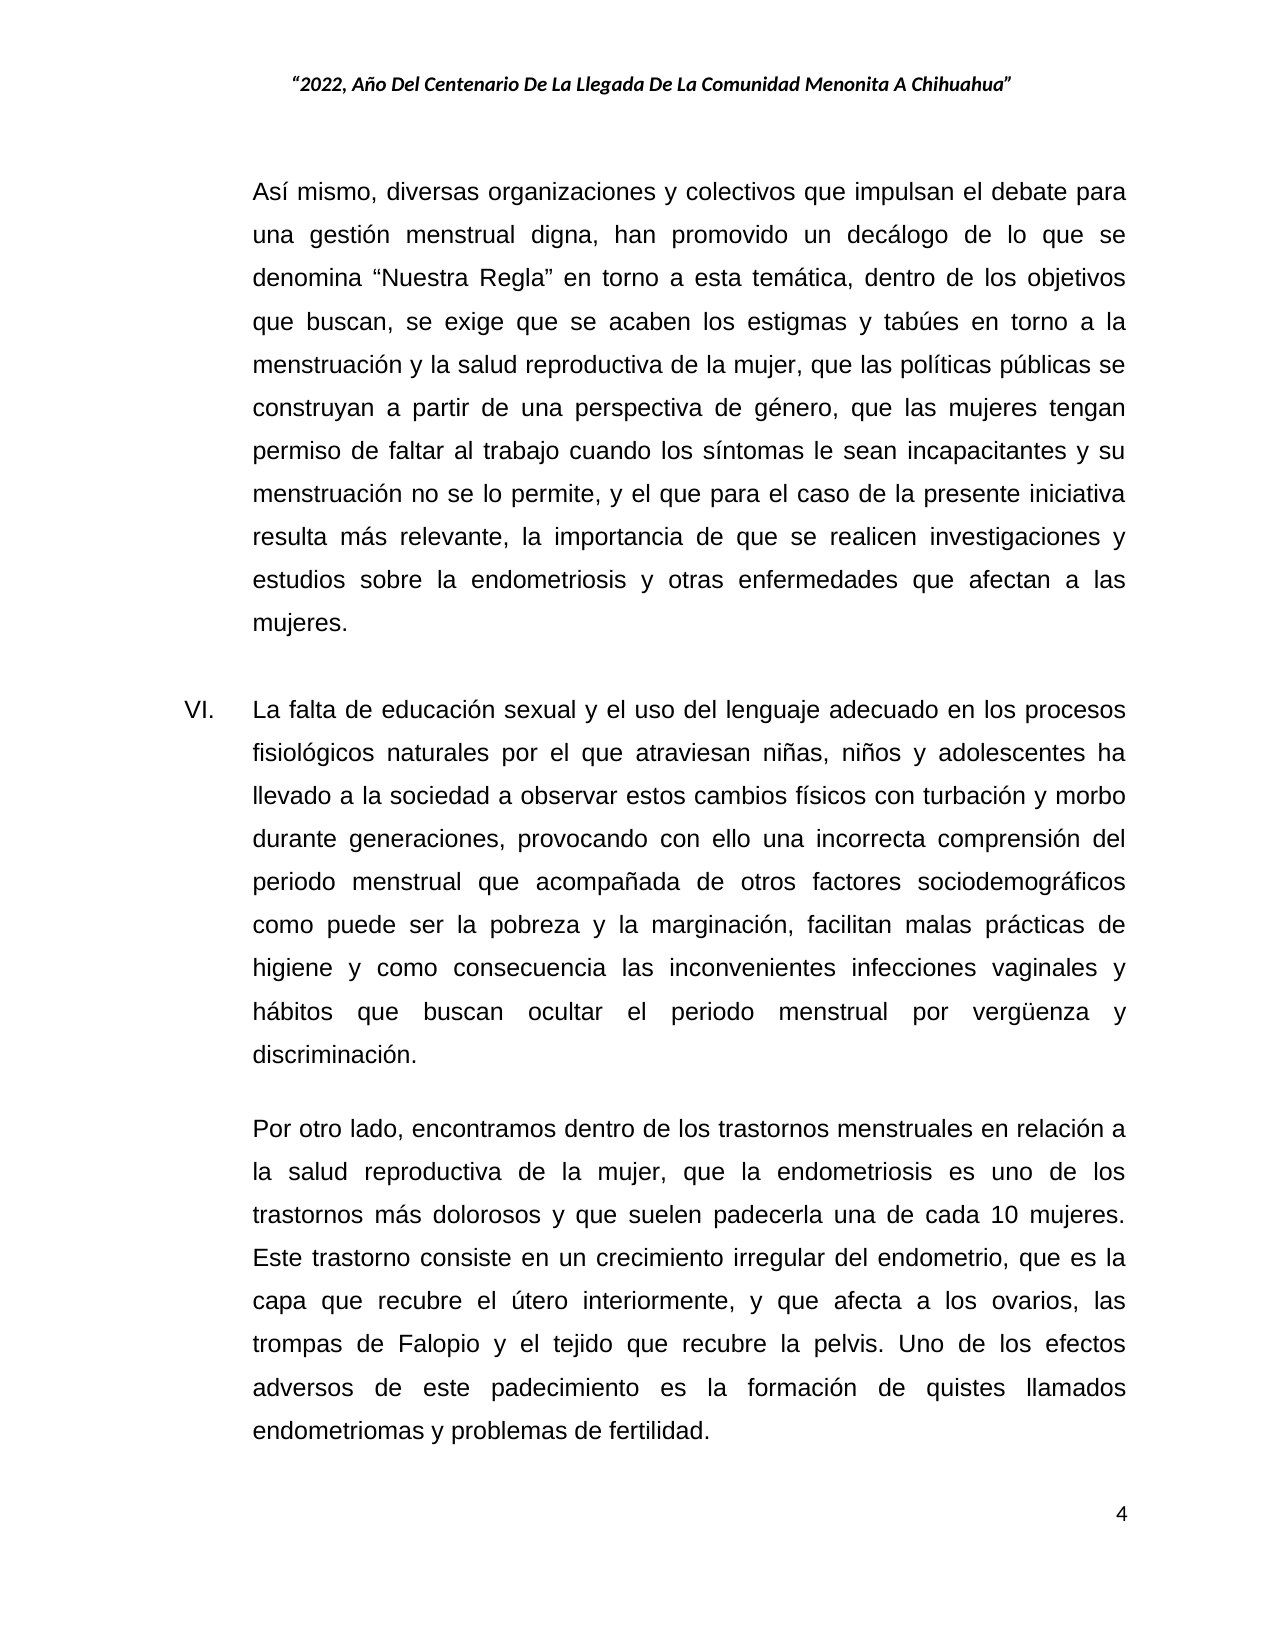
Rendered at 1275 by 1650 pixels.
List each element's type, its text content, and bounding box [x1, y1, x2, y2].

list Por otro lado, encontramos dentro de los trastornos menstruales en relación a la salud reproductiva de la mujer, que la endometriosis es uno de los trastornos más dolorosos y que suelen padecerla una de cada 10 mujeres. Este trastorno consiste en un crecimiento irregular del endometrio, que es la capa que recubre el útero interiormente, y que afecta a los ovarios, las trompas de Falopio y el tejido que recubre la pelvis. Uno de los efectos adversos de este padecimiento es la formación de quistes llamados endometriomas y problemas de fertilidad. [252, 1114, 1127, 1444]
list La falta de educación sexual y el uso del lenguaje adecuado en los procesos fisiológicos naturales por el que atraviesan niñas, niños y adolescentes ha llevado a la sociedad a observar estos cambios físicos con turbación y morbo durante generaciones, provocando con ello una incorrecta comprensión del periodo menstrual que acompañada de otros factores sociodemográficos como puede ser la pobreza y la marginación, facilitan malas prácticas de higiene y como consecuencia las inconvenientes infecciones vaginales y hábitos que buscan ocultar el periodo menstrual por vergüenza y discriminación. [215, 695, 1127, 1068]
list Así mismo, diversas organizaciones y colectivos que impulsan el debate para una gestión menstrual digna, han promovido un decálogo de lo que se denomina “Nuestra Regla” en torno a esta temática, dentro de los objetivos que buscan, se exige que se acaben los estigmas y tabúes en torno a la menstruación y la salud reproductiva de la mujer, que las políticas públicas se construyan a partir de una perspectiva de género, que las mujeres tengan permiso de faltar al trabajo cuando los síntomas le sean incapacitantes y su menstruación no se lo permite, y el que para el caso de la presente iniciativa resulta más relevante, la importancia de que se realicen investigaciones y estudios sobre la endometriosis y otras enfermedades que afectan a las mujeres. [252, 177, 1127, 637]
